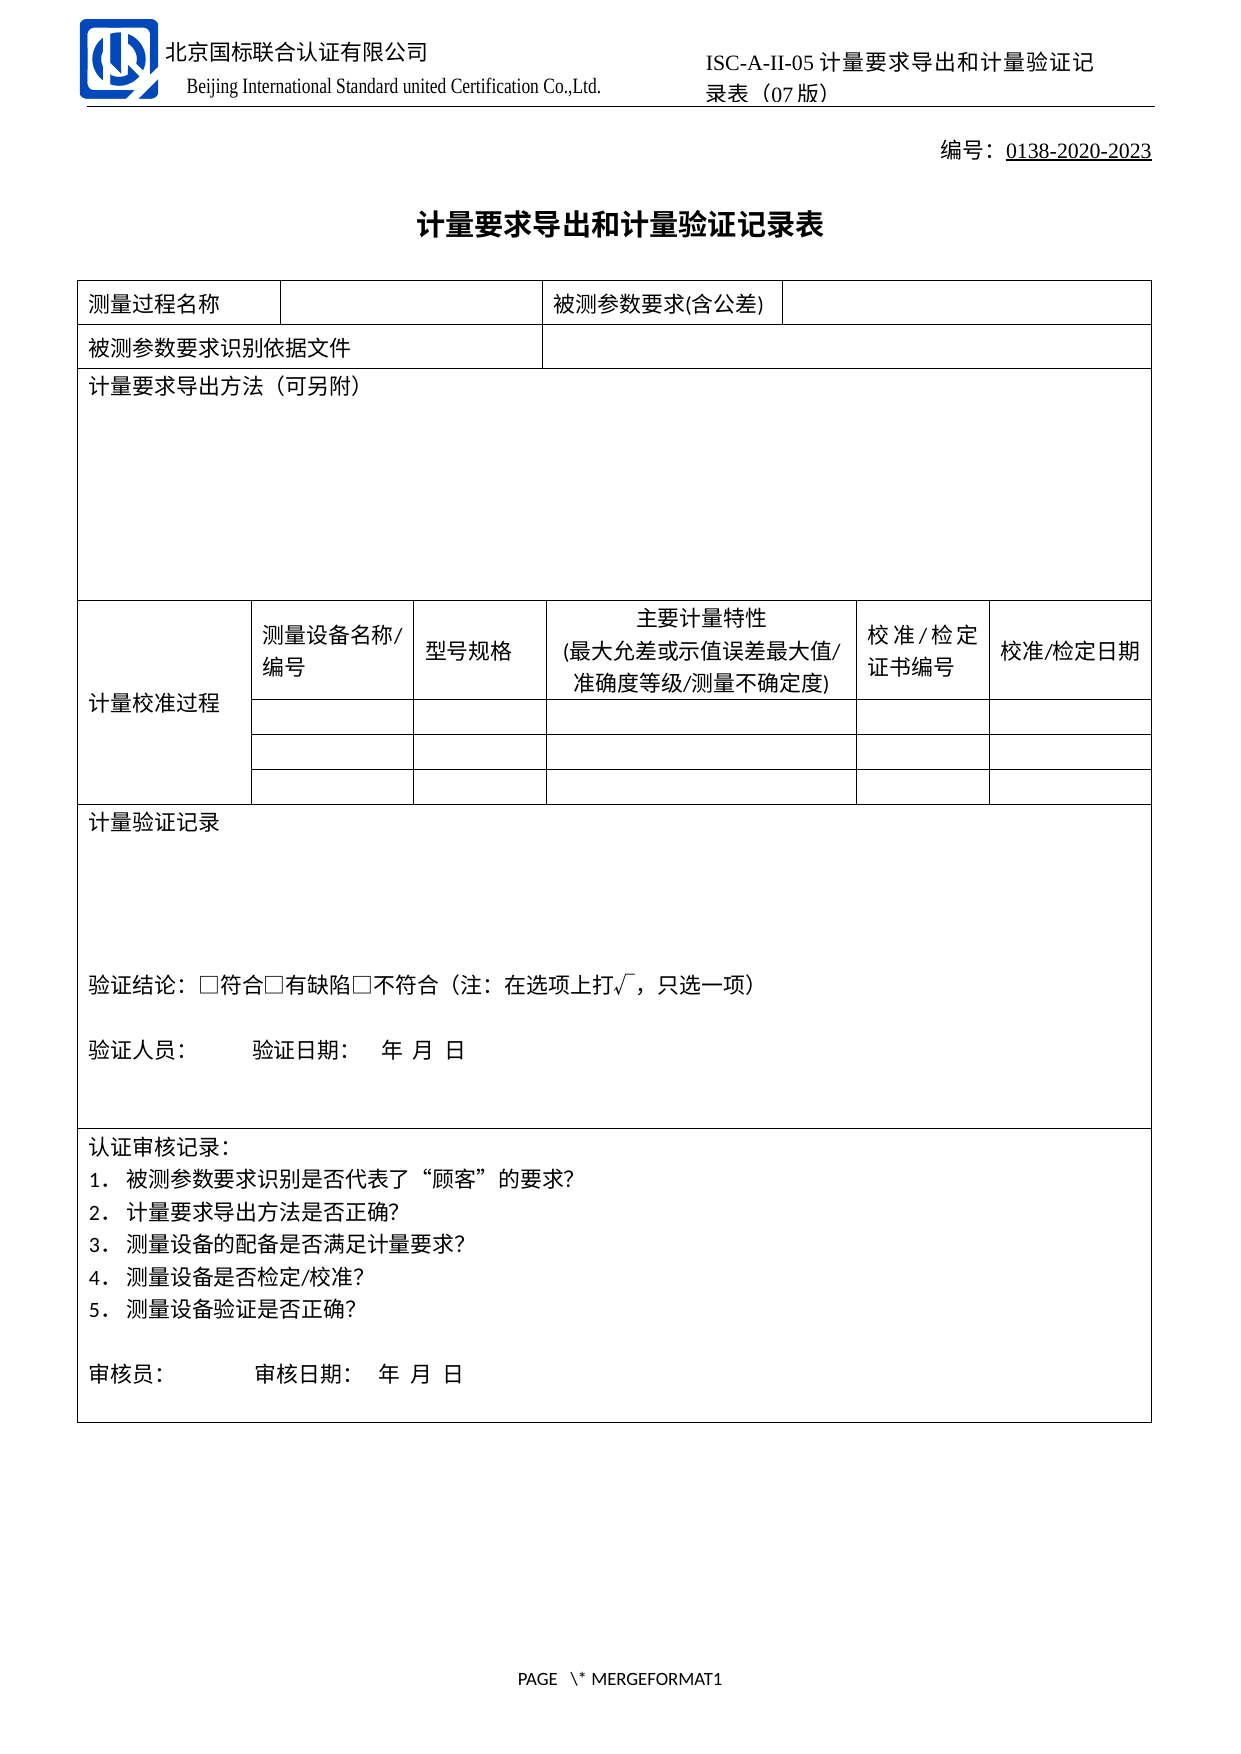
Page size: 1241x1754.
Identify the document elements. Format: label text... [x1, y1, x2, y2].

table_header 被测参数要求(含公差) [543, 281, 782, 324]
table_cell [547, 770, 856, 804]
text 计量要求导出和计量验证记录表 [89, 190, 1152, 255]
table_cell 校准/检定证书编号 [857, 601, 989, 698]
table_cell 认证审核记录： 被测参数要求识别是否代表了“顾客”的要求？ 计量要求导出方法是否正确？ 测量设备的配备是否满足计量要求？ 测量设备是否检定/校准？ 测量设备验证是否正确？ 审核员： 审核日期： 年 月 日 [78, 1129, 1151, 1422]
table_cell 型号规格 [414, 601, 546, 698]
table_cell 被测参数要求识别依据文件 [78, 325, 542, 368]
table_cell [990, 770, 1151, 804]
table_cell [252, 770, 413, 804]
table_cell 校准/检定日期 [990, 601, 1151, 698]
table_header [783, 281, 1151, 324]
table_cell [414, 700, 546, 733]
table_cell [857, 770, 989, 804]
picture [79, 19, 159, 99]
table_cell 计量要求导出方法（可另附） [78, 369, 1151, 600]
table_cell [252, 735, 413, 769]
table_cell [857, 700, 989, 733]
text 编号：0138-2020-2023 [89, 132, 1152, 165]
table_cell [857, 735, 989, 769]
table_cell [414, 770, 546, 804]
table_cell [547, 735, 856, 769]
table_cell [414, 735, 546, 769]
table_cell [990, 735, 1151, 769]
table_cell 测量设备名称/编号 [252, 601, 413, 698]
table_cell 计量校准过程 [78, 601, 251, 804]
table_cell [547, 700, 856, 733]
table_header 测量过程名称 [78, 281, 280, 324]
table_cell 计量验证记录 验证结论：□符合□有缺陷□不符合（注：在选项上打√，只选一项） 验证人员： 验证日期： 年 月 日 [78, 805, 1151, 1128]
table_header [281, 281, 542, 324]
table_cell [990, 700, 1151, 733]
table_cell 主要计量特性 (最大允差或示值误差最大值/准确度等级/测量不确定度) [547, 601, 856, 698]
table_cell [252, 700, 413, 733]
table_cell [543, 325, 1151, 368]
